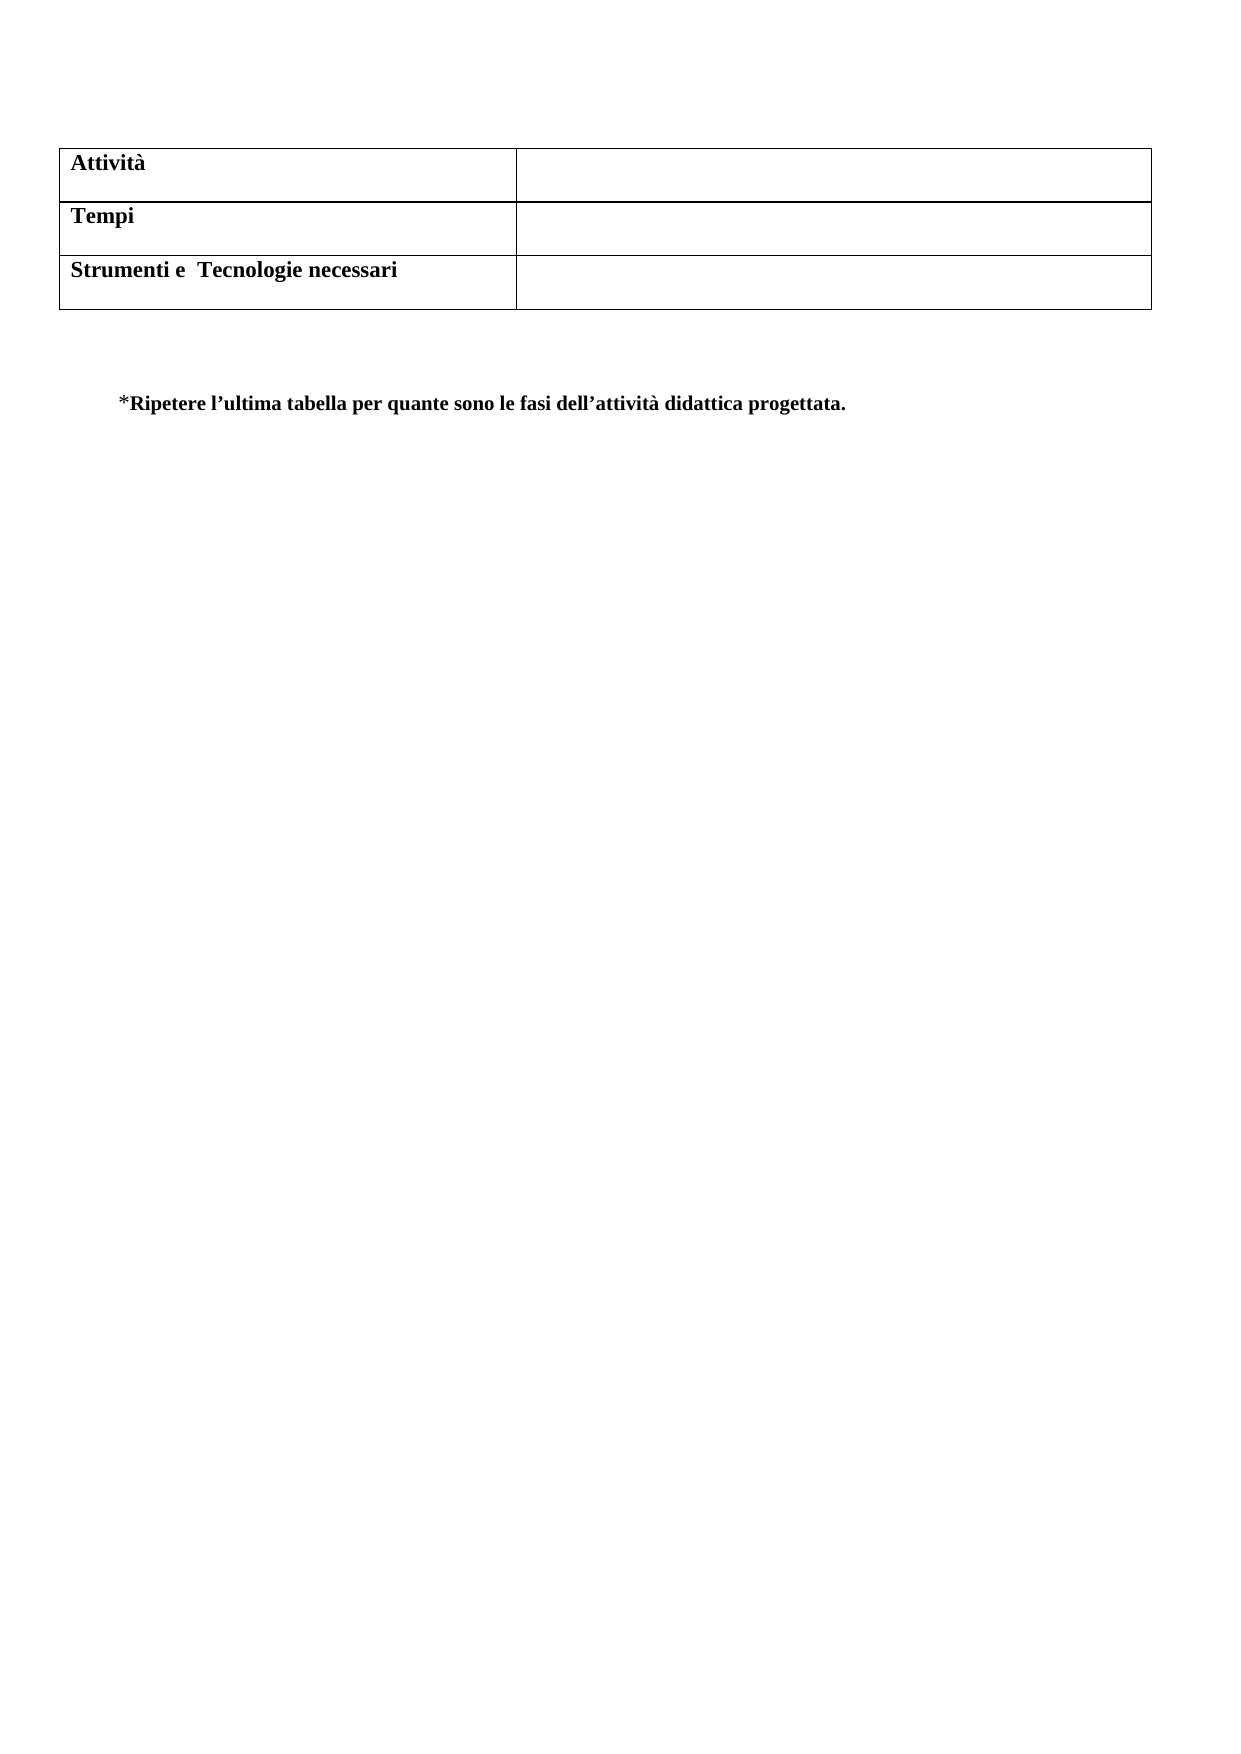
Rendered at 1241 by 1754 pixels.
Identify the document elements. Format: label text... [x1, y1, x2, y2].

table_cell Tempi [60, 203, 516, 255]
table_cell [517, 203, 1151, 255]
table_cell [517, 256, 1151, 309]
table_cell [517, 149, 1151, 201]
table_cell Attività [60, 149, 516, 201]
table_cell Strumenti e Tecnologie necessari [60, 256, 516, 309]
text *Ripetere l’ultima tabella per quante sono le fasi dell’attività didattica progettata. [118, 389, 1122, 415]
